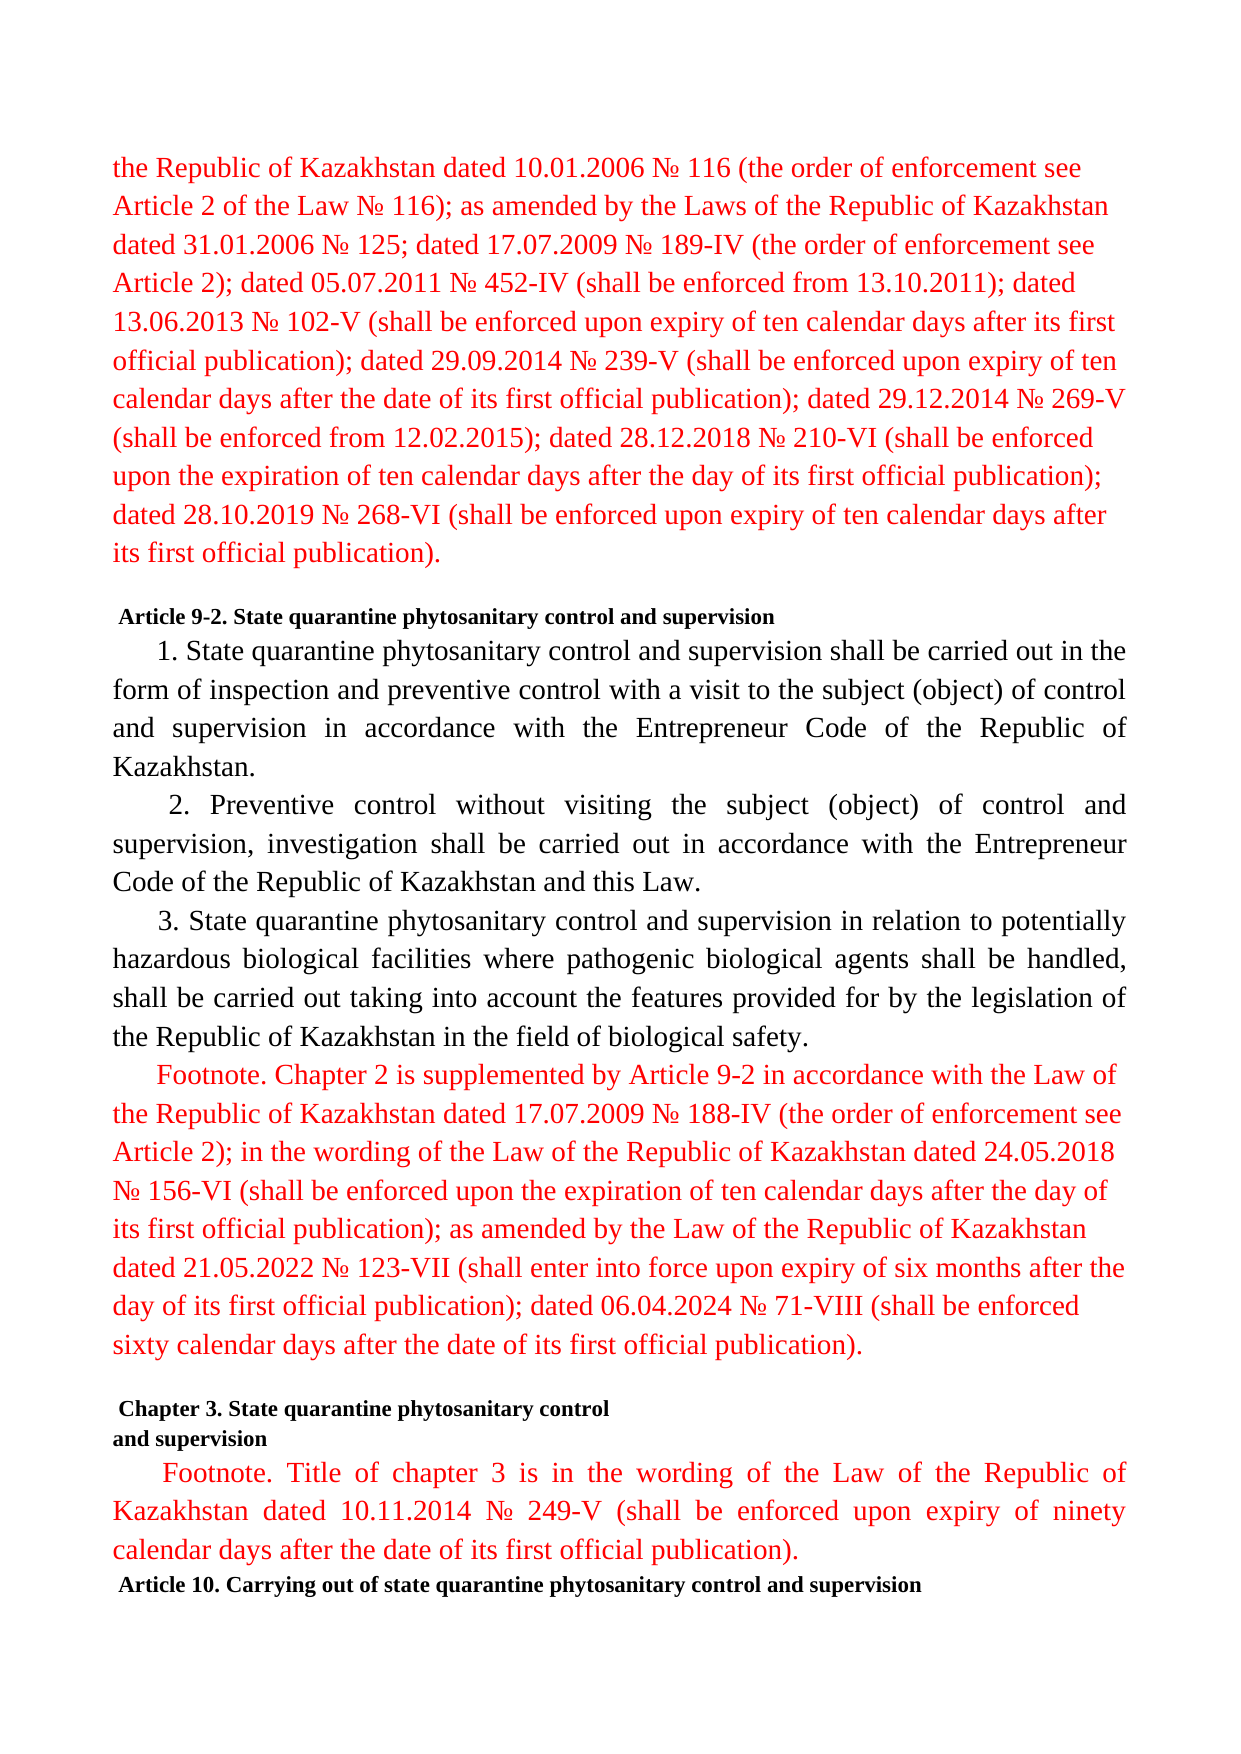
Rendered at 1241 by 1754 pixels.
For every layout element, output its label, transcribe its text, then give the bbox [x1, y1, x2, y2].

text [112, 150, 1128, 599]
text 3. State quarantine phytosanitary control and supervision in relation to potentially hazardous biological facilities where pathogenic biological agents shall be handled, shall be carried out taking into account the features provided for by the legislation of the Republic of Kazakhstan in the field of biological safety. [112, 903, 1128, 1052]
text Article 10. Carrying out of state quarantine phytosanitary control and supervision [112, 1571, 1128, 1597]
text Footnote. Chapter 2 is supplemented by Article 9-2 in accordance with the Law of the Republic of Kazakhstan dated 17.07.2009 № 188-IV (the order of enforcement see Article 2); in the wording of the Law of the Republic of Kazakhstan dated 24.05.2018 № 156-VI (shall be enforced upon the expiration of ten calendar days after the day of its first official publication); as amended by the Law of the Republic of Kazakhstan dated 21.05.2022 № 123-VII (shall enter into force upon expiry of six months after the day of its first official publication); dated 06.04.2024 № 71-VIII (shall be enforced sixty calendar days after the date of its first official publication). [112, 1057, 1128, 1391]
text Article 9-2. State quarantine phytosanitary control and supervision [112, 603, 1128, 629]
text Chapter 3. State quarantine phytosanitary control and supervision [112, 1394, 1128, 1451]
text 1. State quarantine phytosanitary control and supervision shall be carried out in the form of inspection and preventive control with a visit to the subject (object) of control and supervision in accordance with the Entrepreneur Code of the Republic of Kazakhstan. [112, 633, 1128, 782]
text Footnote. Title of chapter 3 is in the wording of the Law of the Republic of Kazakhstan dated 10.11.2014 № 249-V (shall be enforced upon expiry of ninety calendar days after the date of its first official publication). [112, 1455, 1128, 1566]
text 2. Preventive control without visiting the subject (object) of control and supervision, investigation shall be carried out in accordance with the Entrepreneur Code of the Republic of Kazakhstan and this Law. [112, 787, 1128, 898]
